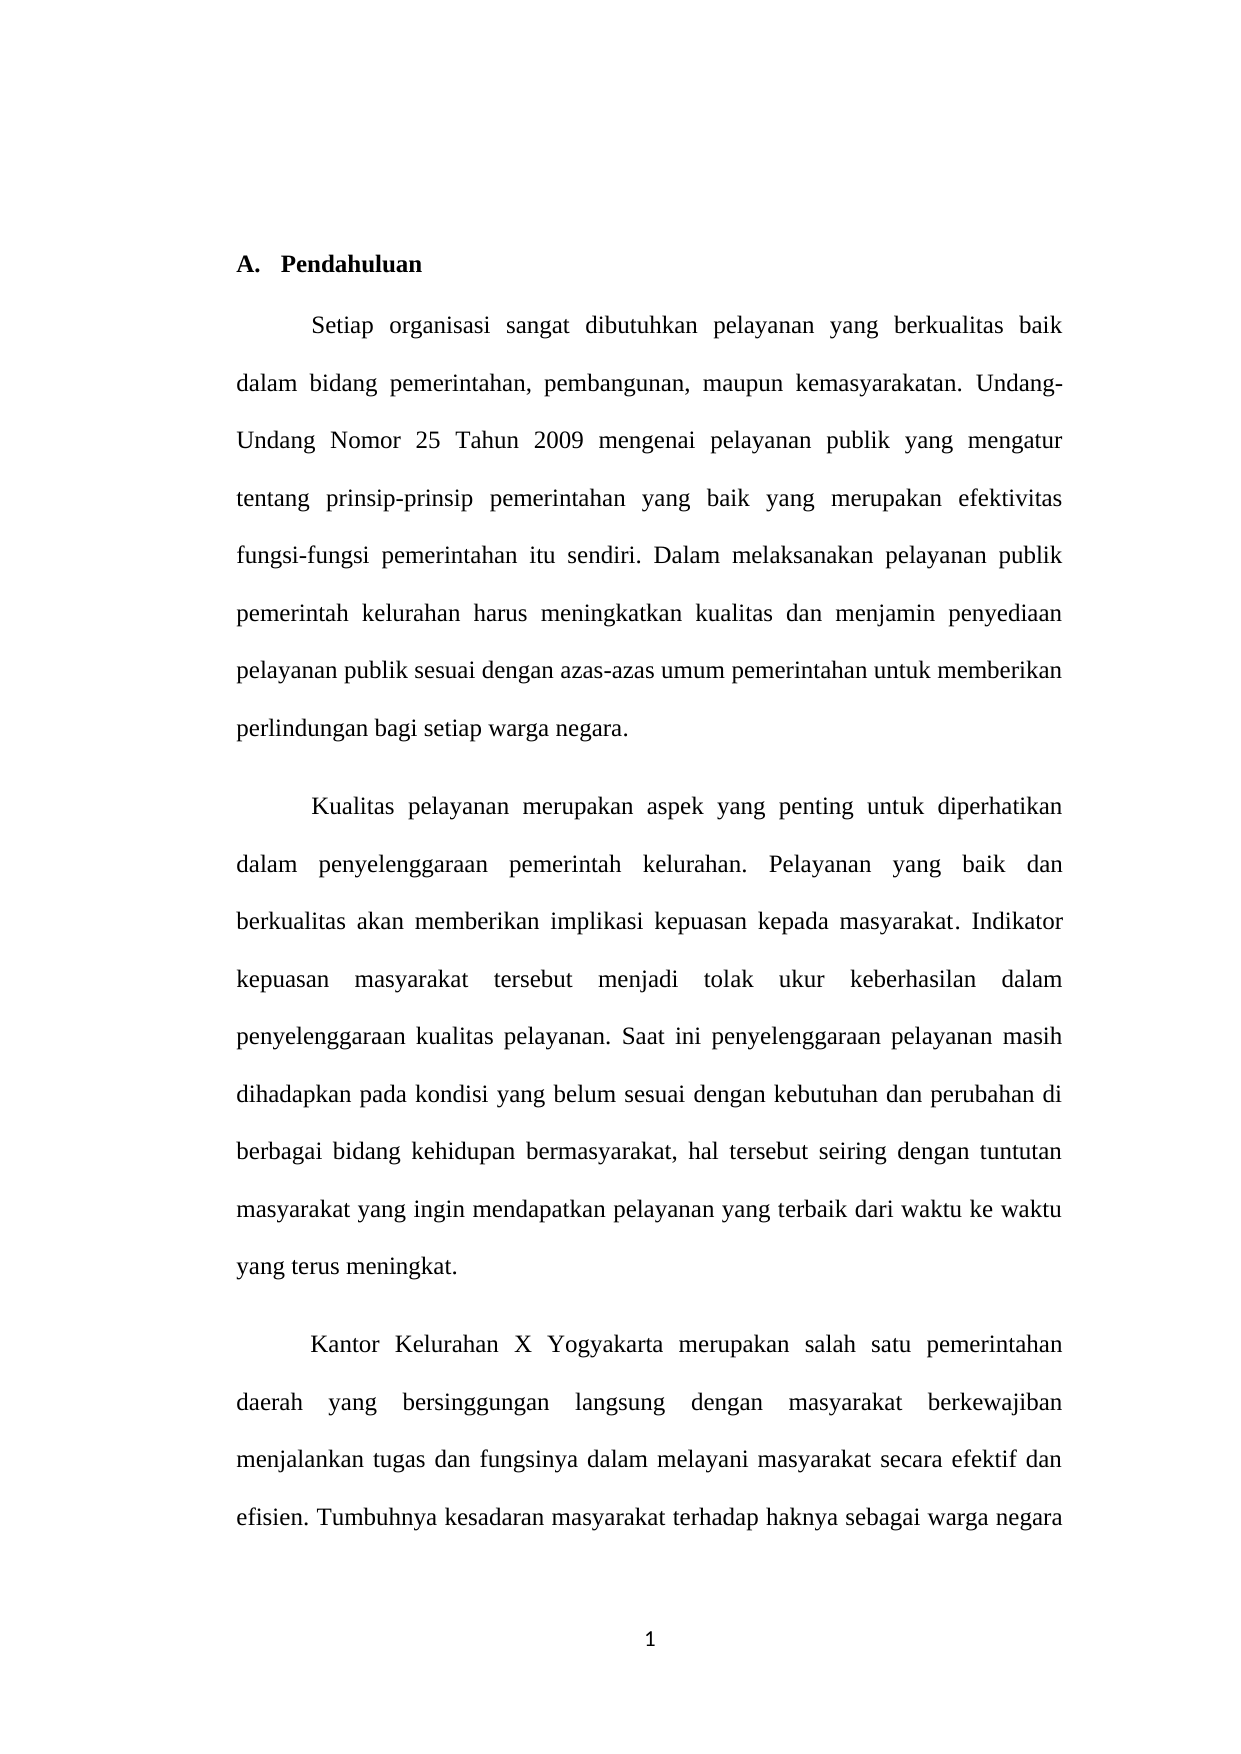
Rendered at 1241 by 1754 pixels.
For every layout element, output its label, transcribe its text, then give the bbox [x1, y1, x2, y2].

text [236, 1329, 1063, 1531]
subtitle Pendahuluan [236, 249, 1063, 277]
text Kualitas pelayanan merupakan aspek yang penting untuk diperhatikan dalam penyelenggaraan pemerintah kelurahan. Pelayanan yang baik dan berkualitas akan memberikan implikasi kepuasan kepada masyarakat. Indikator kepuasan masyarakat tersebut menjadi tolak ukur keberhasilan dalam penyelenggaraan kualitas pelayanan. Saat ini penyelenggaraan pelayanan masih dihadapkan pada kondisi yang belum sesuai dengan kebutuhan dan perubahan di berbagai bidang kehidupan bermasyarakat, hal tersebut seiring dengan tuntutan masyarakat yang ingin mendapatkan pelayanan yang terbaik dari waktu ke waktu yang terus meningkat. [236, 791, 1063, 1280]
text Setiap organisasi sangat dibutuhkan pelayanan yang berkualitas baik dalam bidang pemerintahan, pembangunan, maupun kemasyarakatan. Undang-Undang Nomor 25 Tahun 2009 mengenai pelayanan publik yang mengatur tentang prinsip-prinsip pemerintahan yang baik yang merupakan efektivitas fungsi-fungsi pemerintahan itu sendiri. Dalam melaksanakan pelayanan publik pemerintah kelurahan harus meningkatkan kualitas dan menjamin penyediaan pelayanan publik sesuai dengan azas-azas umum pemerintahan untuk memberikan perlindungan bagi setiap warga negara. [236, 310, 1063, 742]
